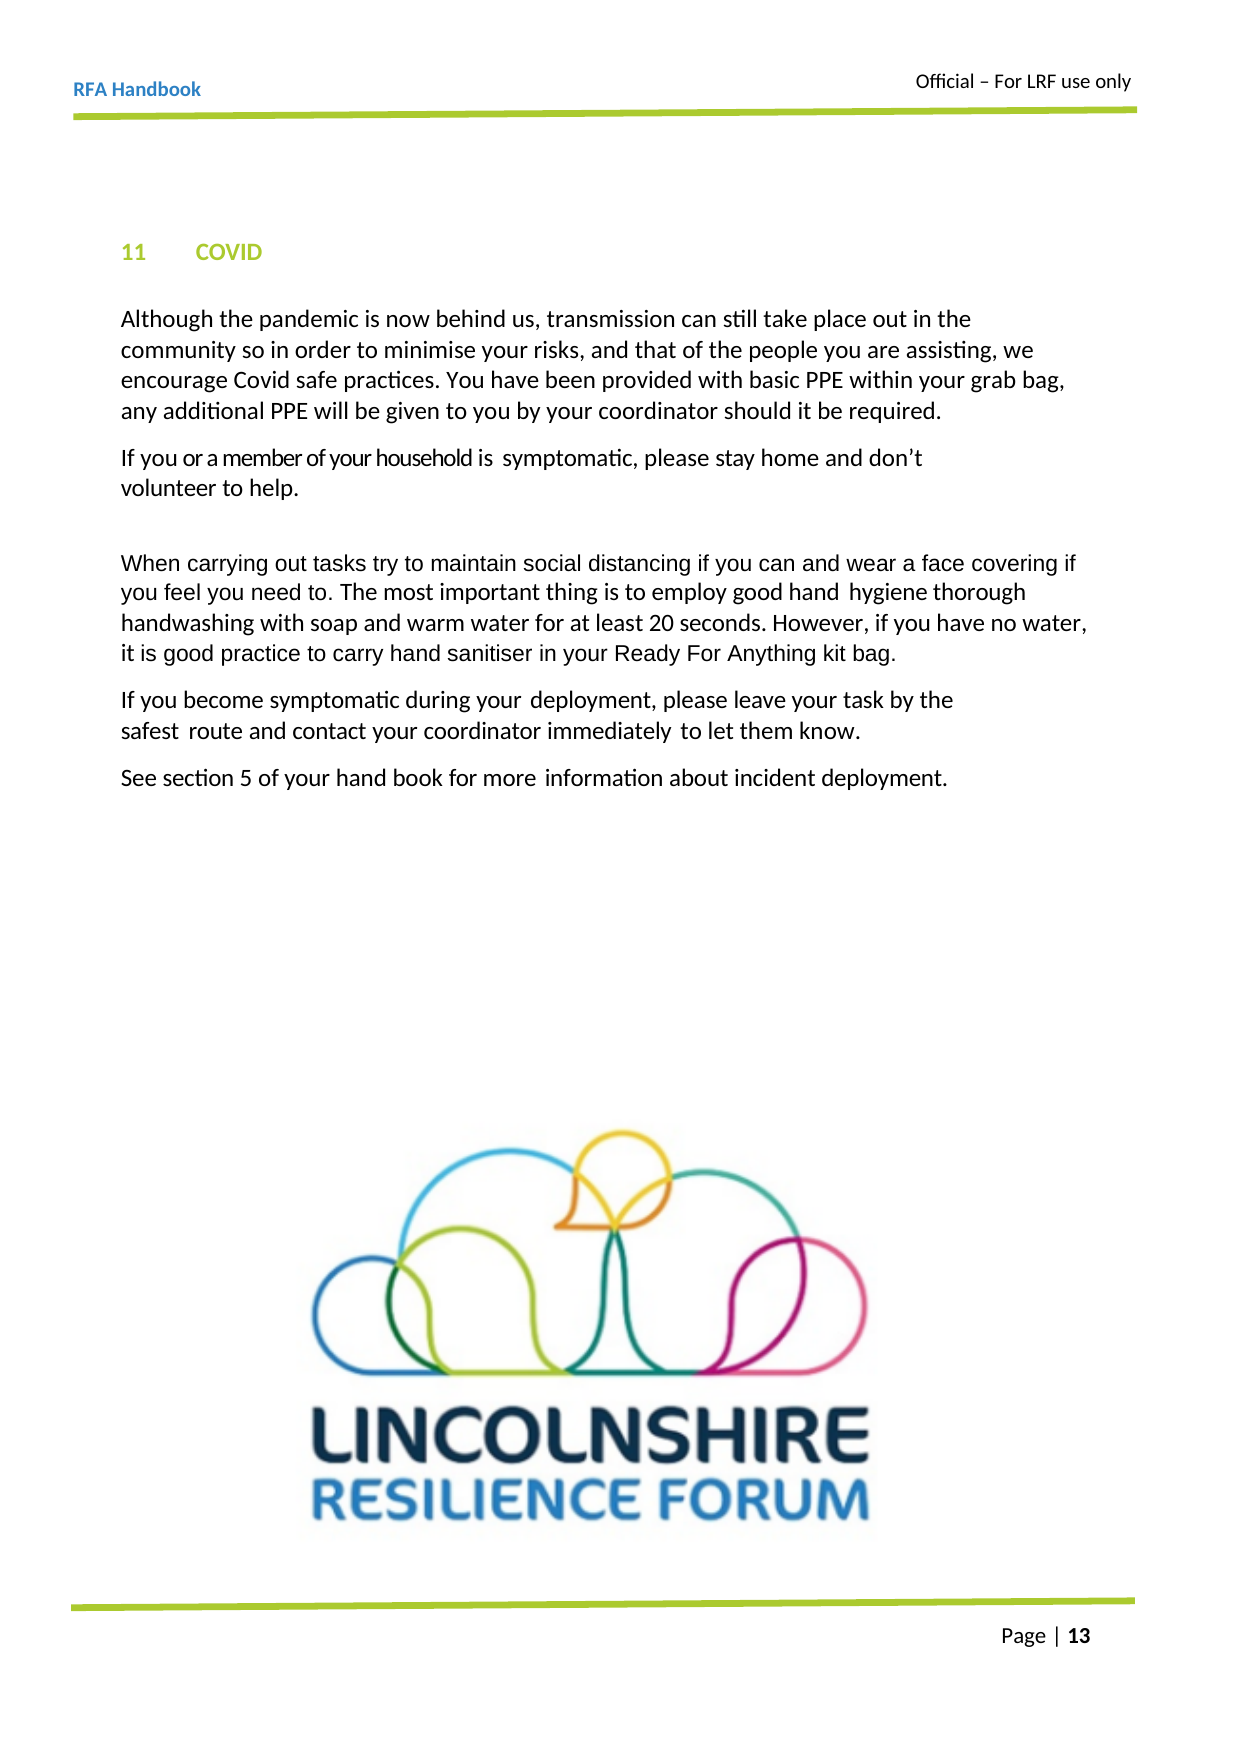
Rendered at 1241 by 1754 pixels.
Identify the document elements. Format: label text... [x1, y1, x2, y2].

picture [237, 1056, 973, 1591]
text See section 5 of your hand book for more information about incident deployment. [121, 762, 1015, 792]
text If you or a member of your household is symptomatic, please stay home and don’t volunteer to help. [121, 442, 1015, 503]
subtitle 11 COVID [121, 236, 1090, 267]
text Although the pandemic is now behind us, transmission can still take place out in the community so in order to minimise your risks, and that of the people you are assisting, we encourage Covid safe practices. You have been provided with basic PPE within your grab bag, any additional PPE will be given to you by your coordinator should it be required. [121, 303, 1090, 425]
text If you become symptomatic during your deployment, please leave your task by the safest route and contact your coordinator immediately to let them know. [121, 684, 1015, 745]
text When carrying out tasks try to maintain social distancing if you can and wear a face covering if you feel you need to. The most important thing is to employ good hand hygiene thorough handwashing with soap and warm water for at least 20 seconds. However, if you have no water, it is good practice to carry hand sanitiser in your Ready For Anything kit bag. [121, 550, 1090, 668]
